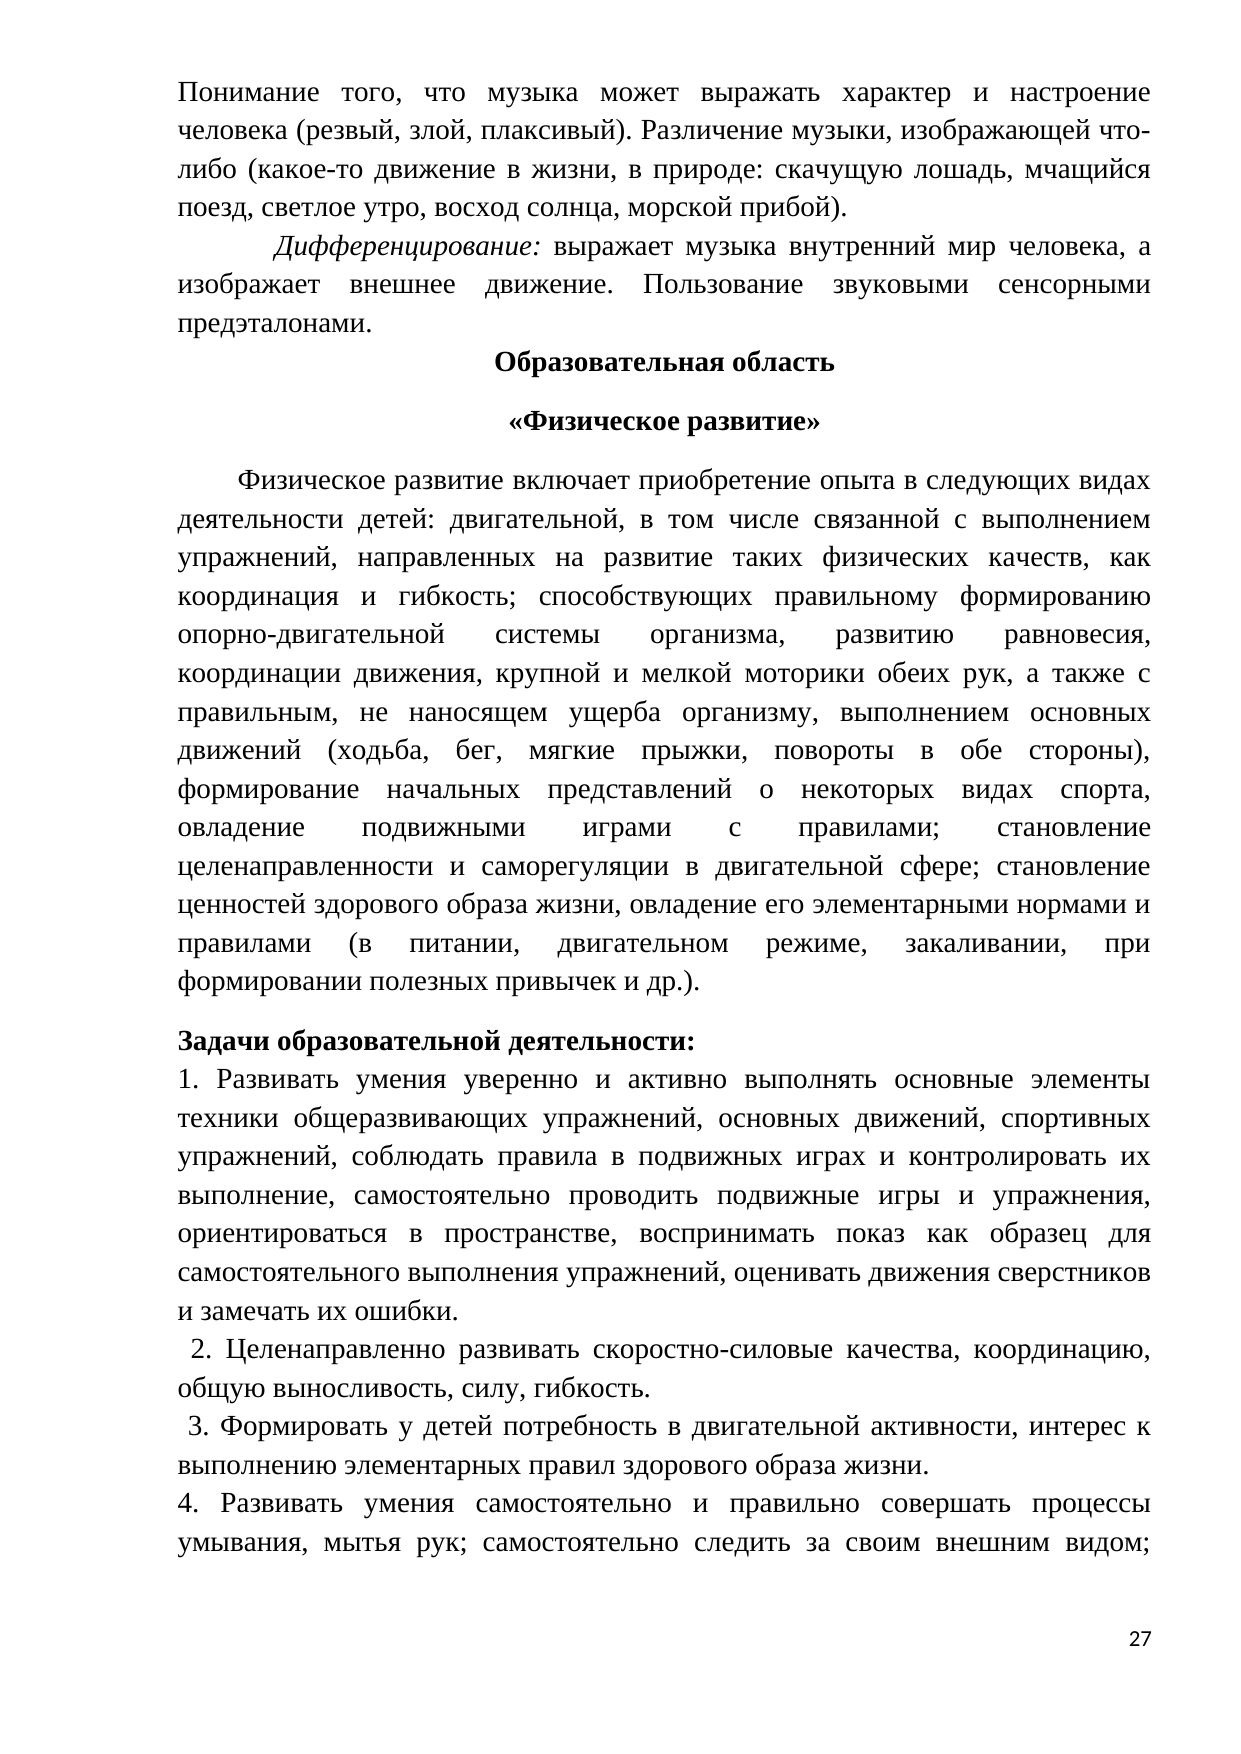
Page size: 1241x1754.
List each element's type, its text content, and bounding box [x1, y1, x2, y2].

text «Физическое развитие» [177, 403, 1152, 437]
text Дифференцирование: выражает музыка внутренний мир человека, а изображает внешнее движение. Пользование звуковыми сенсорными предэталонами. [177, 228, 1152, 339]
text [177, 74, 1152, 223]
text 2. Целенаправленно развивать скоростно-силовые качества, координацию, общую выносливость, силу, гибкость. [177, 1331, 1152, 1403]
text Физическое развитие включает приобретение опыта в следующих видах деятельности детей: двигательной, в том числе связанной с выполнением упражнений, направленных на развитие таких физических качеств, как координация и гибкость; способствующих правильному формированию опорно-двигательной системы организма, развитию равновесия, координации движения, крупной и мелкой моторики обеих рук, а также с правильным, не наносящем ущерба организму, выполнением основных движений (ходьба, бег, мягкие прыжки, повороты в обе стороны), формирование начальных представлений о некоторых видах спорта, овладение подвижными играми с правилами; становление целенаправленности и саморегуляции в двигательной сфере; становление ценностей здорового образа жизни, овладение его элементарными нормами и правилами (в питании, двигательном режиме, закаливании, при формировании полезных привычек и др.). [177, 462, 1152, 997]
text Образовательная область [177, 344, 1152, 377]
text 1. Развивать умения уверенно и активно выполнять основные элементы техники общеразвивающих упражнений, основных движений, спортивных упражнений, соблюдать правила в подвижных играх и контролировать их выполнение, самостоятельно проводить подвижные игры и упражнения, ориентироваться в пространстве, воспринимать показ как образец для самостоятельного выполнения упражнений, оценивать движения сверстников и замечать их ошибки. [177, 1061, 1152, 1326]
text 3. Формировать у детей потребность в двигательной активности, интерес к выполнению элементарных правил здорового образа жизни. [177, 1408, 1152, 1480]
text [177, 1485, 1152, 1557]
text Задачи образовательной деятельности: [177, 1023, 1152, 1056]
